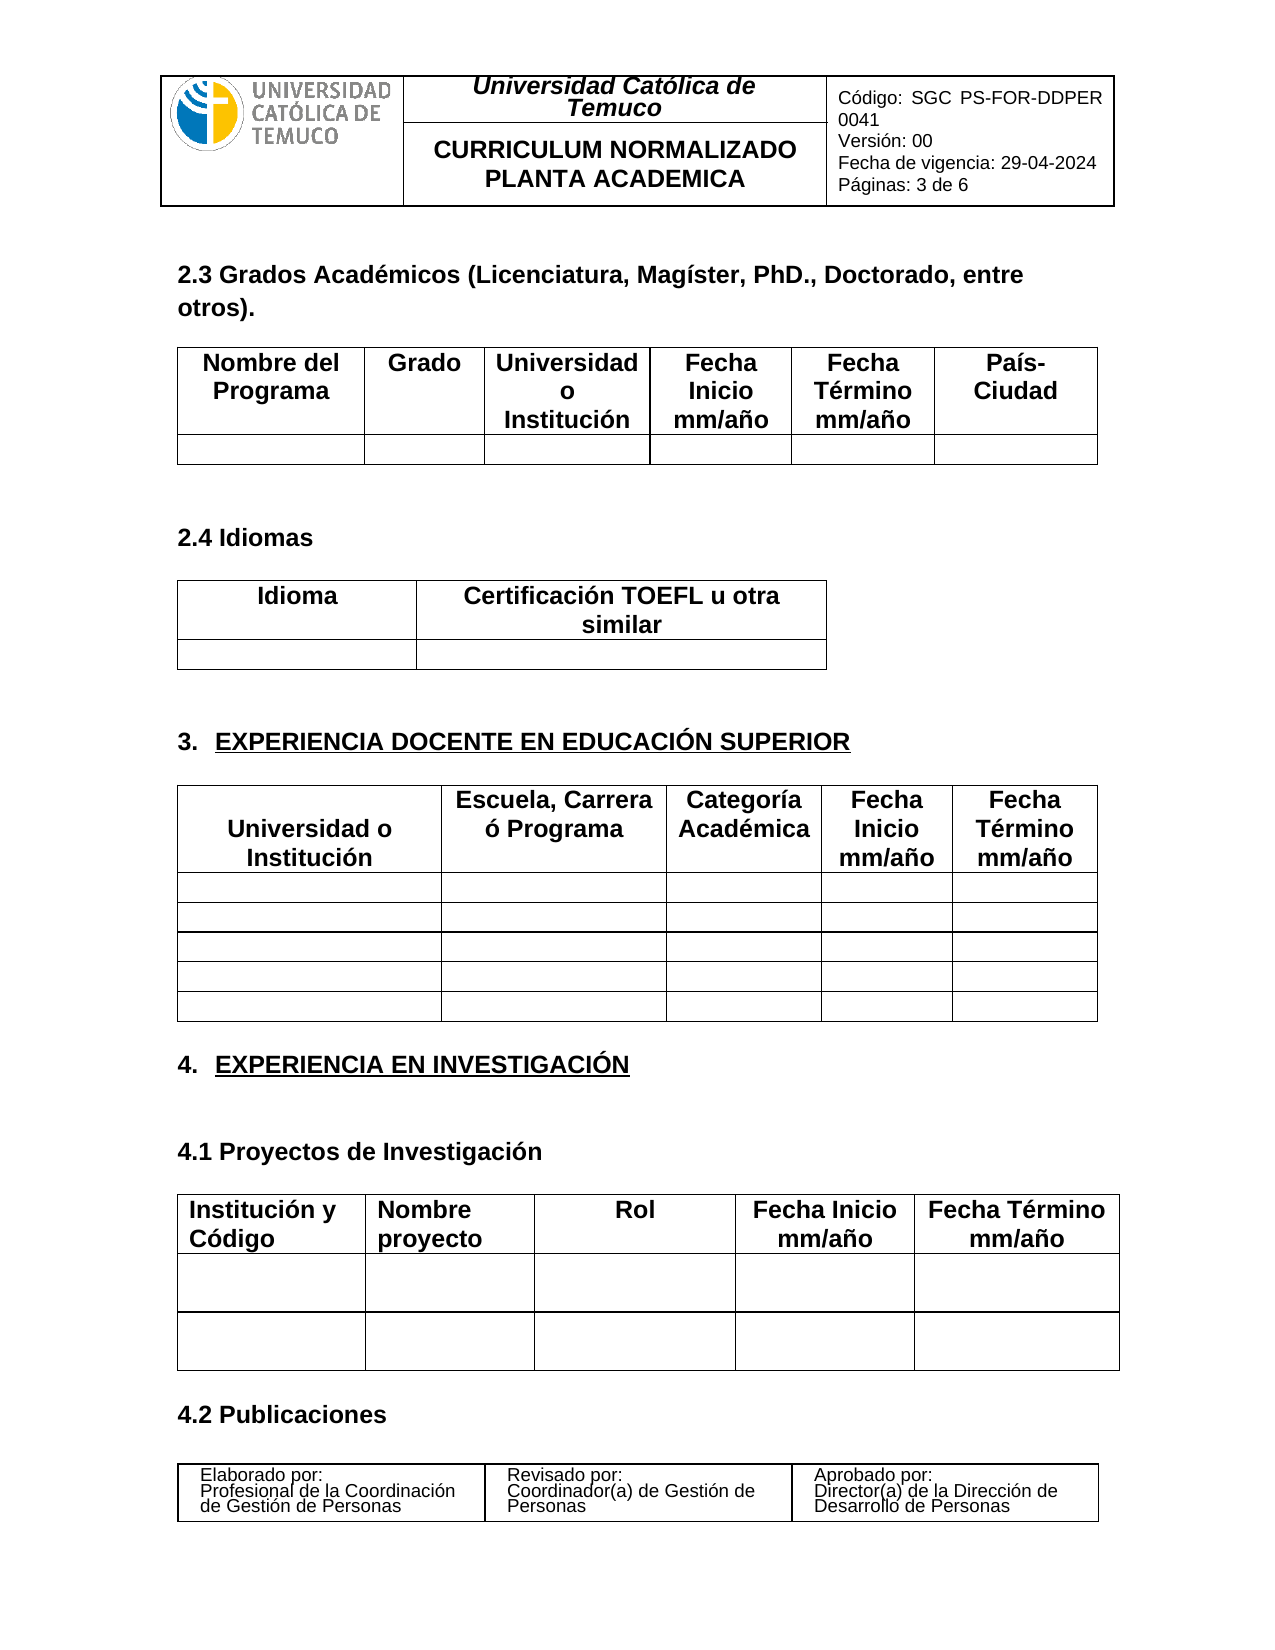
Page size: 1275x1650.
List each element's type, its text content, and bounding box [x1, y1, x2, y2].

table_cell [822, 962, 952, 991]
table_header Certificación TOEFL u otra similar [417, 581, 826, 639]
text 2.3 Grados Académicos (Licenciatura, Magíster, PhD., Doctorado, entre otros). [177, 260, 1098, 321]
table_header Escuela, Carrera ó Programa [442, 786, 666, 872]
table_cell [667, 962, 821, 991]
table_header Fecha Inicio mm/año [736, 1195, 914, 1253]
table_header Fecha Inicio mm/año [651, 348, 791, 434]
table_header Institución y Código [178, 1195, 365, 1253]
table_header Fecha Término mm/año [915, 1195, 1119, 1253]
table_cell [667, 873, 821, 902]
table_header Grado [365, 348, 484, 434]
table_cell [442, 873, 666, 902]
table_header Fecha Término mm/año [792, 348, 934, 434]
table_cell [667, 903, 821, 931]
table_cell [953, 992, 1097, 1021]
table_cell [822, 933, 952, 961]
table_cell [442, 962, 666, 991]
table_cell [535, 1254, 735, 1311]
table_cell [178, 873, 441, 902]
table_cell [178, 992, 441, 1021]
text 4.2 Publicaciones [177, 1400, 1098, 1428]
table_cell [822, 903, 952, 931]
table_header Rol [535, 1195, 735, 1253]
table_header País-Ciudad [935, 348, 1097, 434]
list EXPERIENCIA DOCENTE EN EDUCACIÓN SUPERIOR [177, 727, 1098, 756]
table_header Fecha Inicio mm/año [822, 786, 952, 872]
table_cell [535, 1313, 735, 1370]
table_cell [667, 933, 821, 961]
table_cell [442, 992, 666, 1021]
table_cell [417, 640, 826, 668]
text 4.1 Proyectos de Investigación [177, 1137, 1098, 1166]
table_cell [915, 1254, 1119, 1311]
table_cell [178, 1254, 365, 1311]
table_header Universidad o Institución [485, 348, 649, 434]
text 2.4 Idiomas [177, 523, 1098, 551]
table_header Idioma [178, 581, 416, 639]
table_cell [822, 873, 952, 902]
table_cell [792, 435, 934, 464]
table_cell [178, 1313, 365, 1370]
table_cell [485, 435, 649, 464]
table_cell [178, 435, 364, 464]
table_cell [953, 933, 1097, 961]
table_cell [178, 962, 441, 991]
table_cell [667, 992, 821, 1021]
table_cell [442, 903, 666, 931]
table_cell [366, 1313, 534, 1370]
table_cell [953, 873, 1097, 902]
table_cell [178, 640, 416, 668]
list EXPERIENCIA EN INVESTIGACIÓN [177, 1051, 1098, 1079]
picture [170, 77, 391, 151]
table_cell [365, 435, 484, 464]
table_cell [822, 992, 952, 1021]
table_cell [953, 903, 1097, 931]
table_cell [366, 1254, 534, 1311]
table_cell [915, 1313, 1119, 1370]
table_cell [442, 933, 666, 961]
table_header Categoría Académica [667, 786, 821, 872]
table_cell [651, 435, 791, 464]
table_cell [178, 933, 441, 961]
table_header Nombre proyecto [366, 1195, 534, 1253]
table_cell [935, 435, 1097, 464]
table_header Nombre del Programa [178, 348, 364, 434]
table_cell [736, 1313, 914, 1370]
table_cell [736, 1254, 914, 1311]
table_header Universidad o Institución [178, 786, 441, 872]
table_header Fecha Término mm/año [953, 786, 1097, 872]
table_cell [178, 903, 441, 931]
table_cell [953, 962, 1097, 991]
